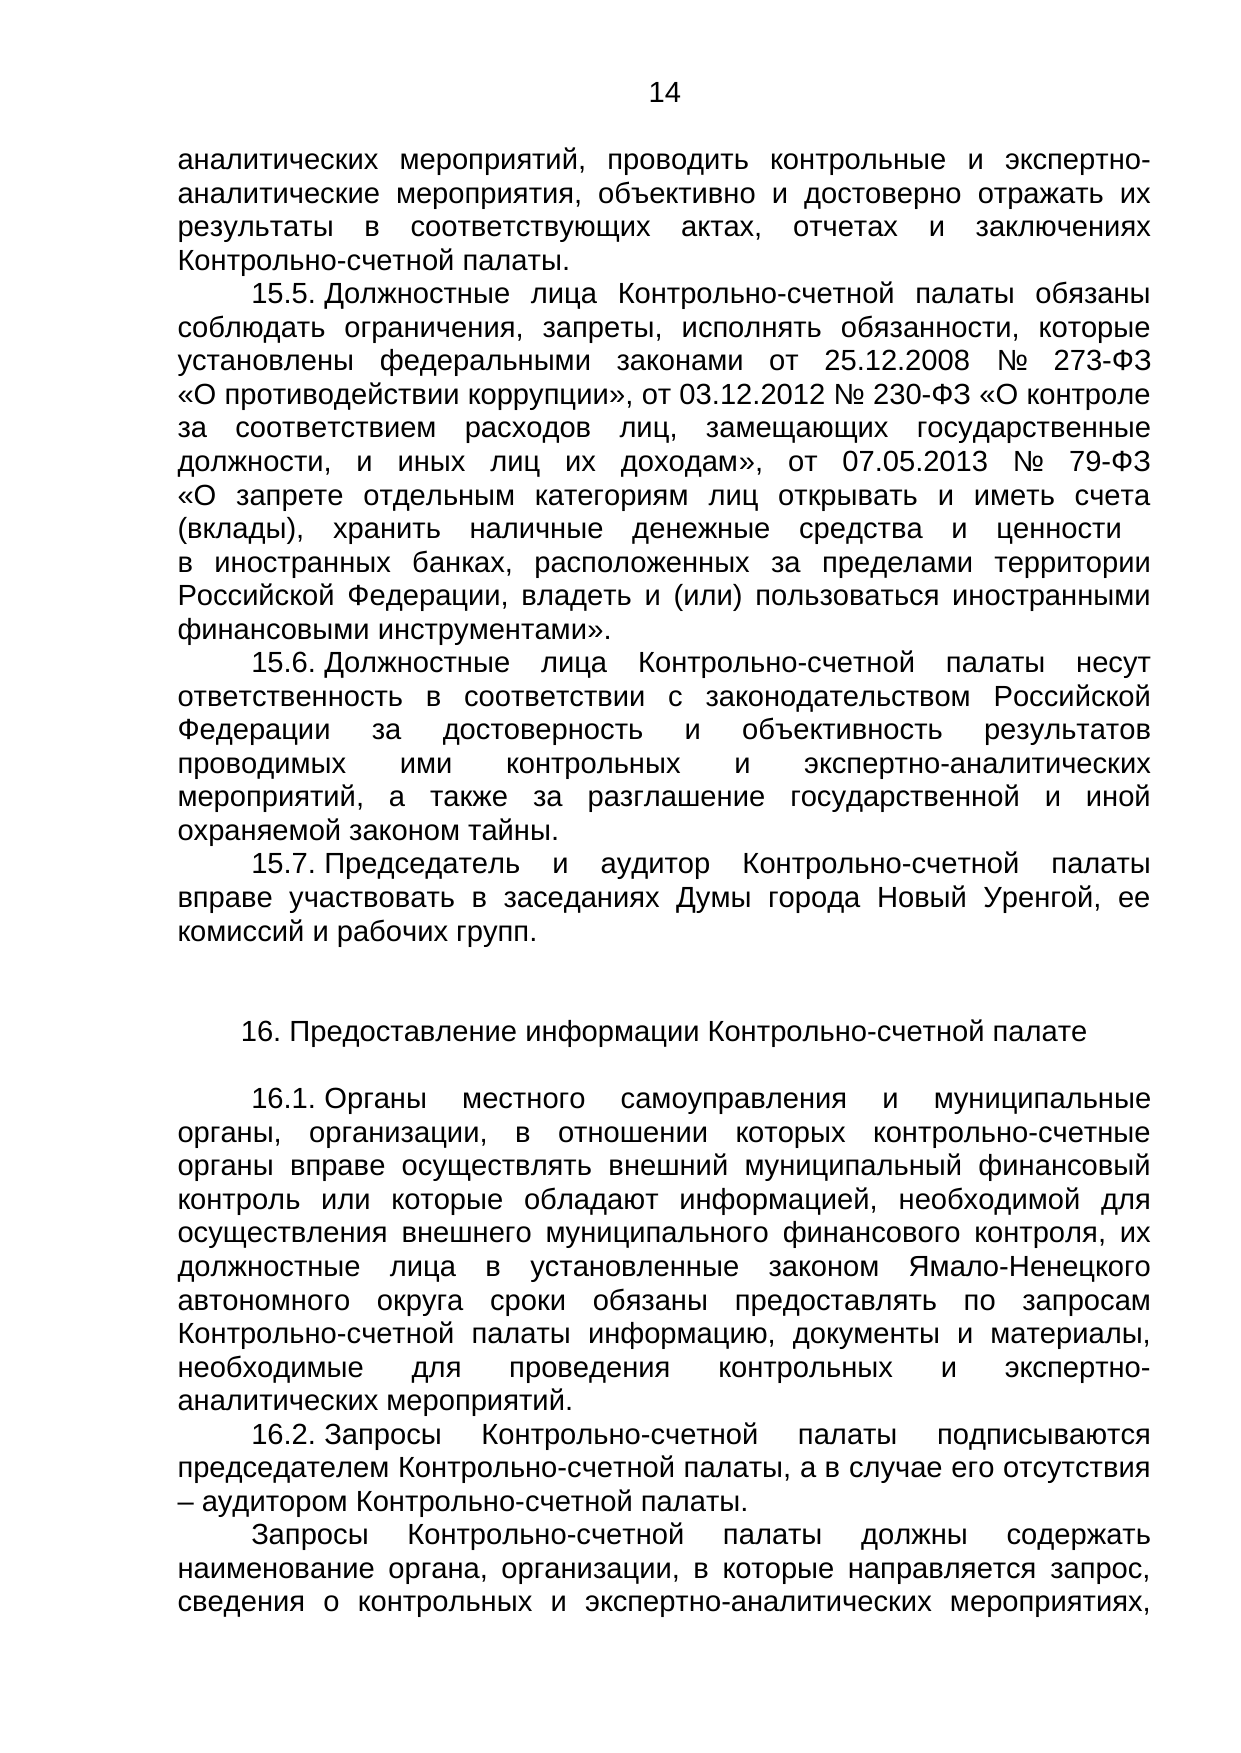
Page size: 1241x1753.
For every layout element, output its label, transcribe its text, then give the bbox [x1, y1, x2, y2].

text 16.1. Органы местного самоуправления и муниципальные органы, организации, в отношении которых контрольно-счетные органы вправе осуществлять внешний муниципальный финансовый контроль или которые обладают информацией, необходимой для осуществления внешнего муниципального финансового контроля, их должностные лица в установленные законом Ямало-Ненецкого автономного округа сроки обязаны предоставлять по запросам Контрольно-счетной палаты информацию, документы и материалы, необходимые для проведения контрольных и экспертно-аналитических мероприятий. [177, 1081, 1152, 1417]
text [177, 142, 1152, 276]
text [177, 1517, 1152, 1618]
text 15.6. Должностные лица Контрольно-счетной палаты несут ответственность в соответствии с законодательством Российской Федерации за достоверность и объективность результатов проводимых ими контрольных и экспертно-аналитических мероприятий, а также за разглашение государственной и иной охраняемой законом тайны. [177, 645, 1152, 846]
text 15.7. Председатель и аудитор Контрольно-счетной палаты вправе участвовать в заседаниях Думы города Новый Уренгой, ее комиссий и рабочих групп. [177, 846, 1152, 947]
text 16.2. Запросы Контрольно-счетной палаты подписываются председателем Контрольно-счетной палаты, а в случае его отсутствия – аудитором Контрольно-счетной палаты. [177, 1417, 1152, 1517]
text 15.5. Должностные лица Контрольно-счетной палаты обязаны соблюдать ограничения, запреты, исполнять обязанности, которые установлены федеральными законами от 25.12.2008 № 273-ФЗ «О противодействии коррупции», от 03.12.2012 № 230-ФЗ «О контроле за соответствием расходов лиц, замещающих государственные должности, и иных лиц их доходам», от 07.05.2013 № 79-ФЗ «О запрете отдельным категориям лиц открывать и иметь счета (вклады), хранить наличные денежные средства и ценности в иностранных банках, расположенных за пределами территории Российской Федерации, владеть и (или) пользоваться иностранными финансовыми инструментами». [177, 276, 1152, 645]
title 16. Предоставление информации Контрольно-счетной палате [177, 1014, 1152, 1048]
